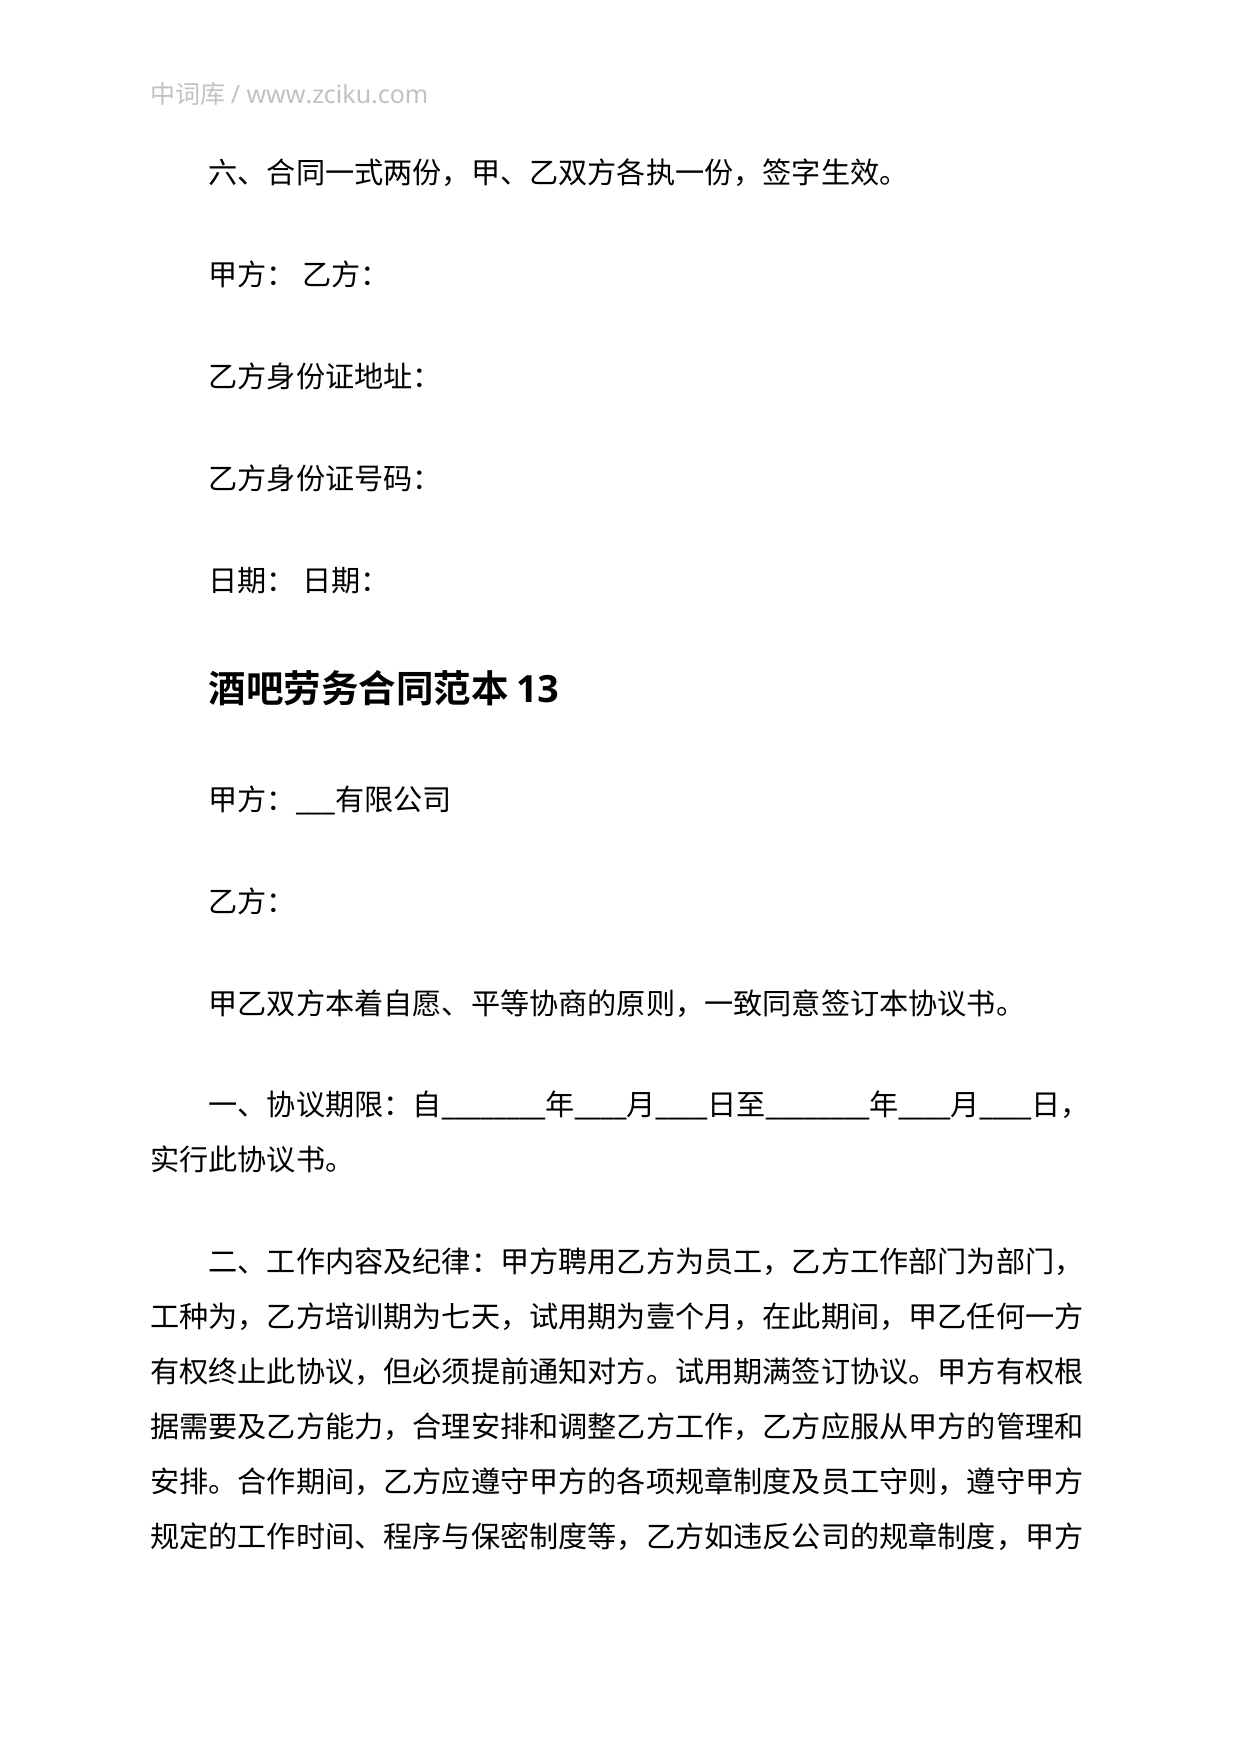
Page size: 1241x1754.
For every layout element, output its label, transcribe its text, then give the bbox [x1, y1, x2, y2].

text 日期： 日期： [150, 557, 1090, 599]
text 乙方身份证地址： [150, 353, 1090, 396]
text 甲方：___有限公司 [150, 776, 1090, 819]
text 甲乙双方本着自愿、平等协商的原则，一致同意签订本协议书。 [150, 980, 1090, 1022]
text 乙方身份证号码： [150, 455, 1090, 498]
text 酒吧劳务合同范本13 [150, 659, 1090, 713]
text 甲方： 乙方： [150, 252, 1090, 294]
text 一、协议期限：自________年____月____日至________年____月____日，实行此协议书。 [150, 1082, 1090, 1179]
text 六、合同一式两份，甲、乙双方各执一份，签字生效。 [150, 150, 1090, 192]
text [150, 1239, 1090, 1556]
text 乙方： [150, 878, 1090, 921]
